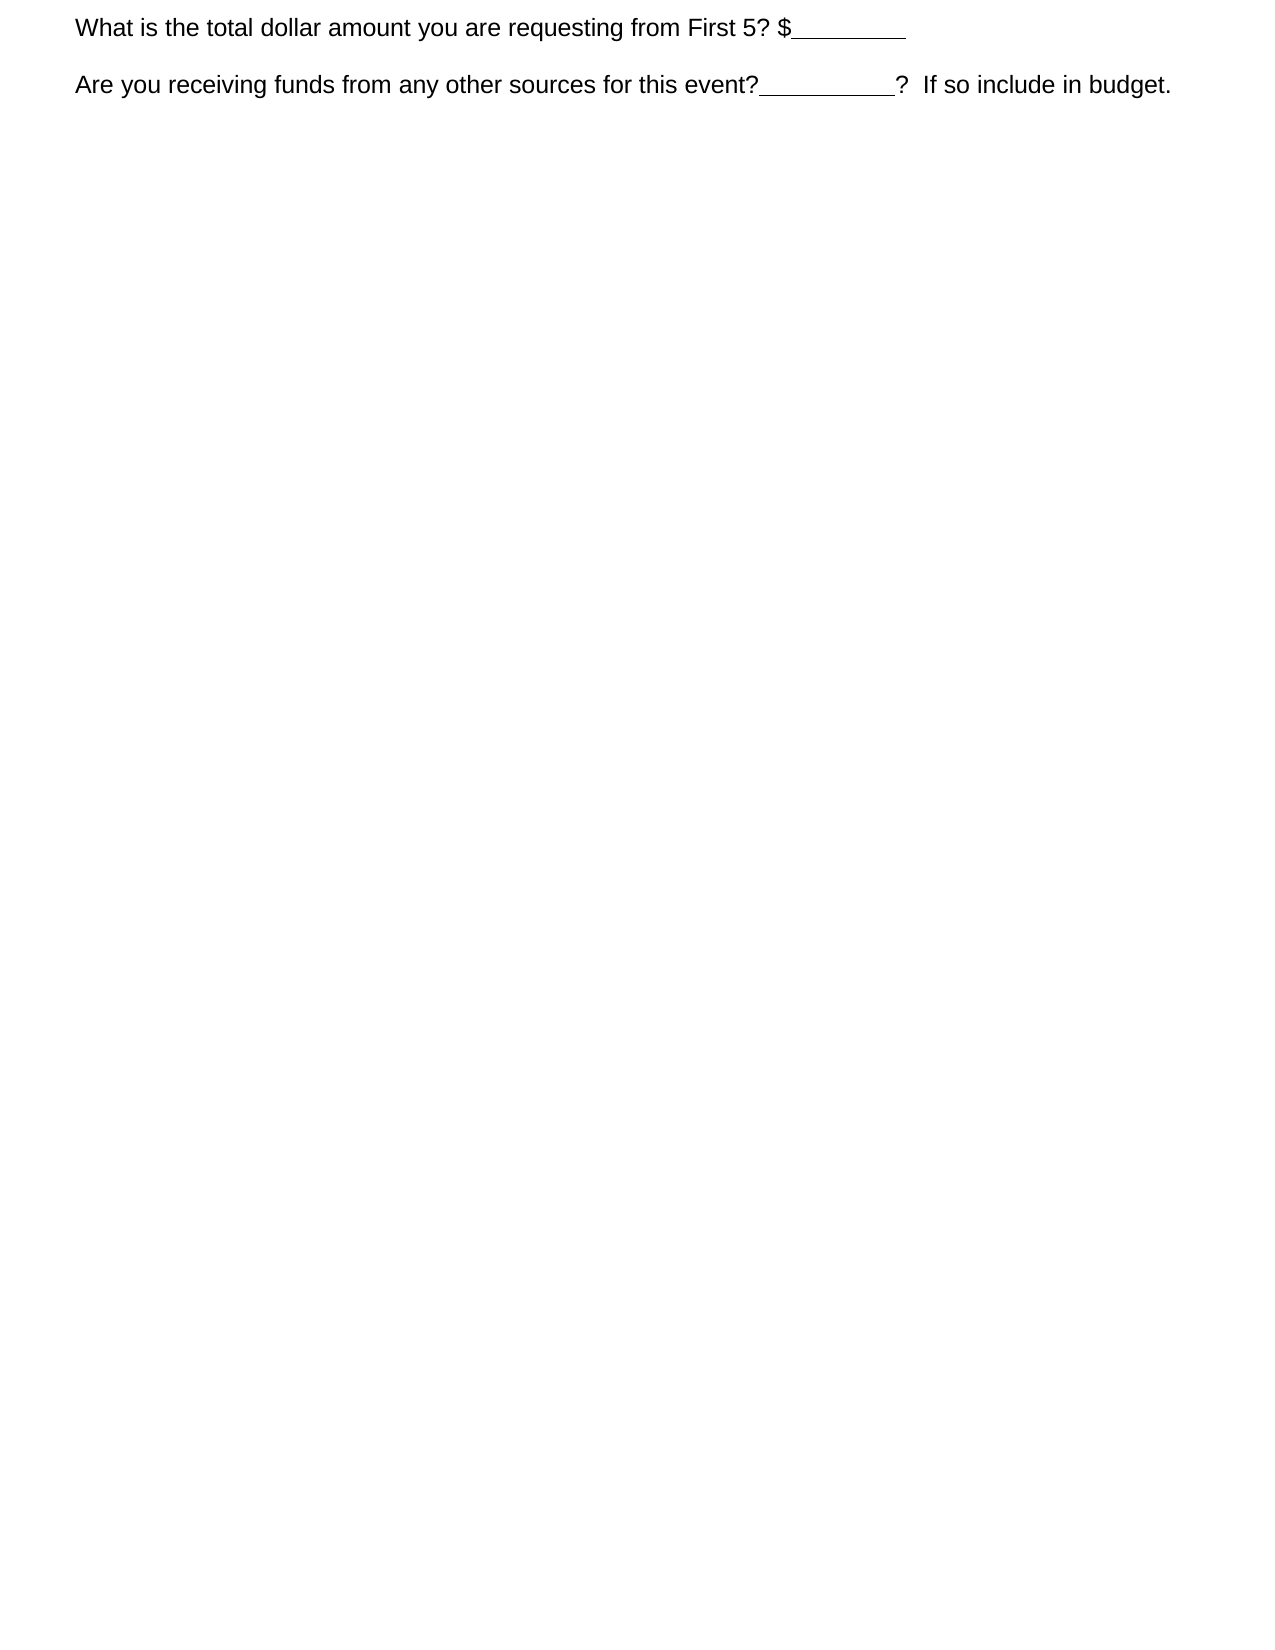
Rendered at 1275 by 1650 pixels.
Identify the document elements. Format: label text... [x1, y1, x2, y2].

text What is the total dollar amount you are requesting from First 5? $ [75, 12, 1210, 41]
text Are you receiving funds from any other sources for this event? ? If so include in budget. [75, 70, 1210, 99]
